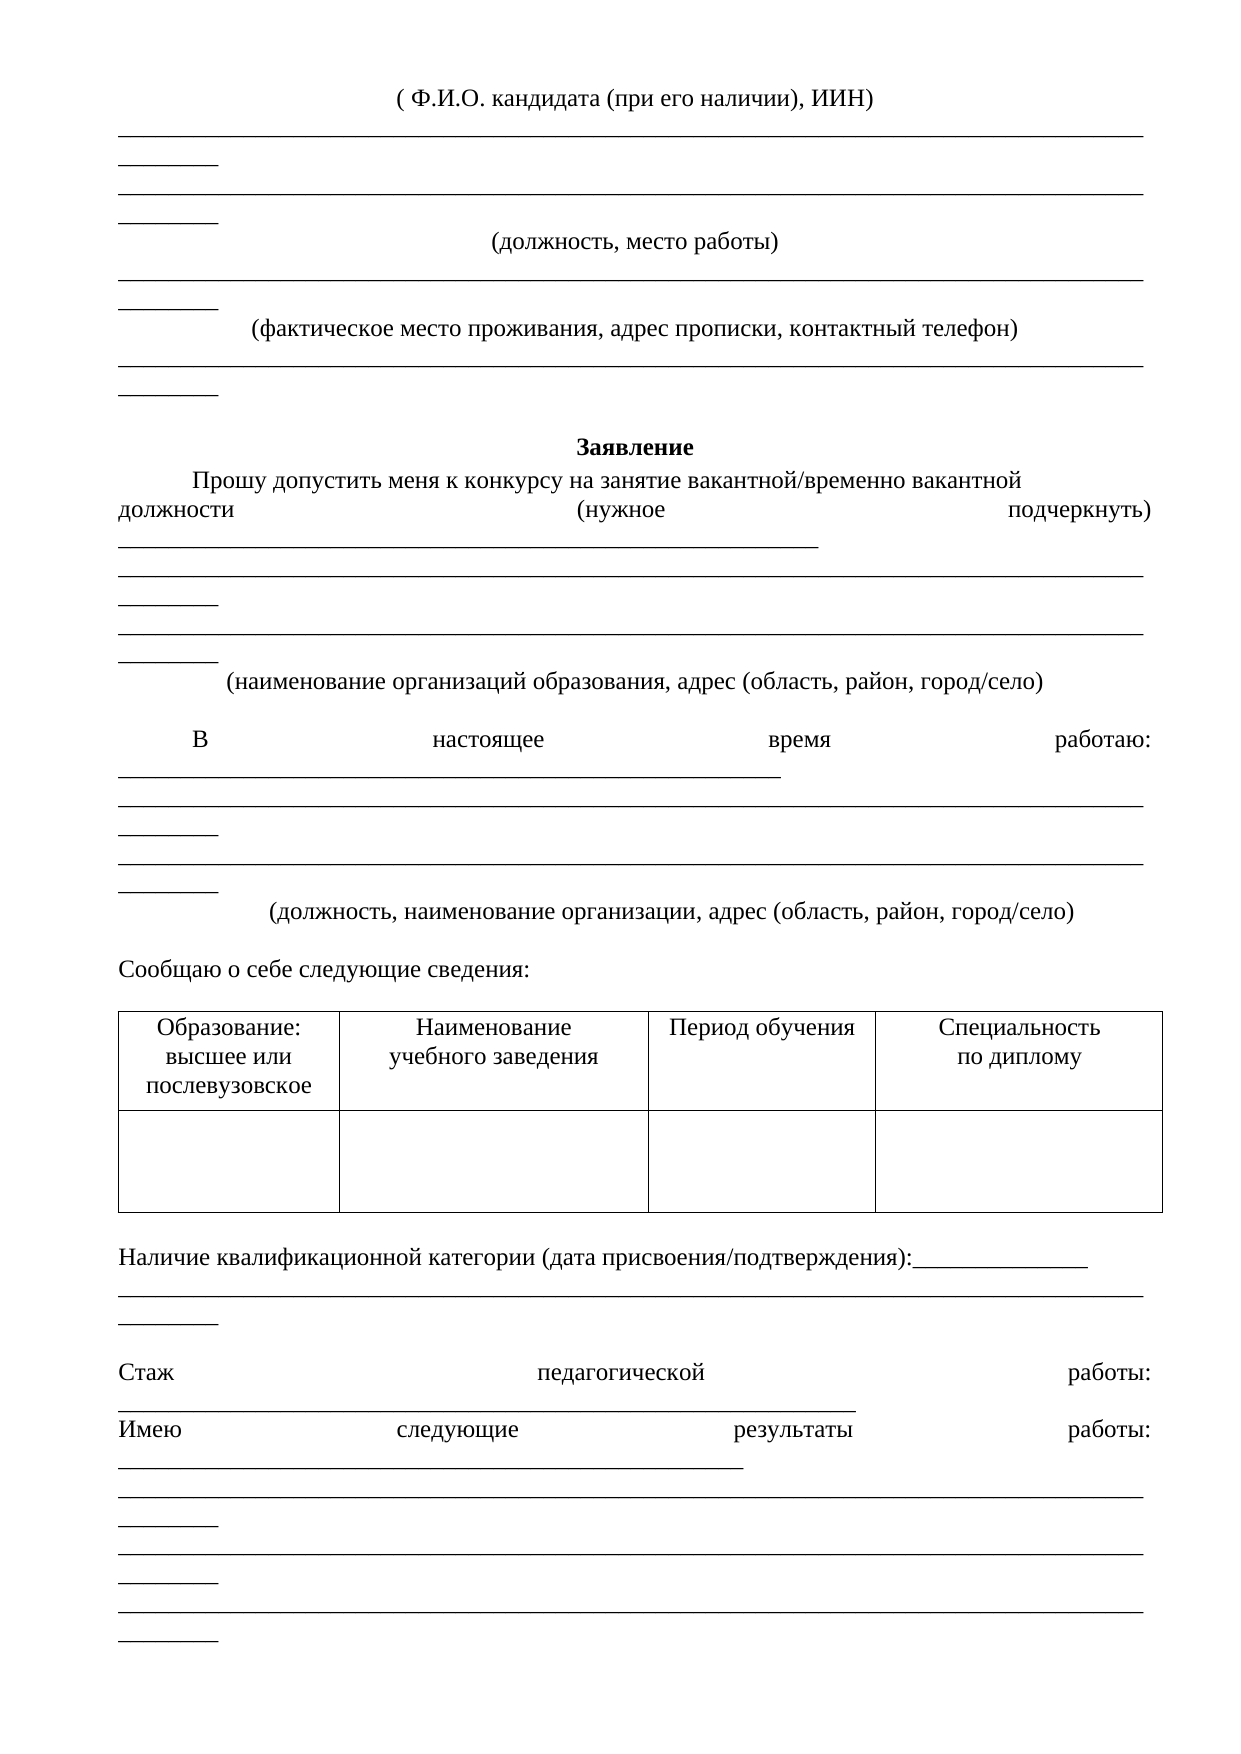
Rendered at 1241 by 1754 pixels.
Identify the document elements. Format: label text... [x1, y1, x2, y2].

text ( Ф.И.О. кандидата (при его наличии), ИИН) [118, 83, 1152, 111]
text __________________________________________________________________________________________ [118, 839, 1152, 896]
text __________________________________________________________________________________________ [118, 781, 1152, 839]
text (наименование организаций образования, адрес (область, район, город/село) [118, 666, 1152, 695]
table_header Наименование учебного заведения [340, 1012, 648, 1110]
table_header Специальность по диплому [876, 1012, 1162, 1110]
text Имею следующие результаты работы: __________________________________________________ [118, 1414, 1152, 1472]
table_header Период обучения [649, 1012, 875, 1110]
text (должность, наименование организации, адрес (область, район, город/село) [118, 896, 1152, 925]
table_cell [340, 1111, 648, 1212]
table_cell [119, 1111, 339, 1212]
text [118, 1587, 1152, 1644]
table_cell [649, 1111, 875, 1212]
text Стаж педагогической работы: ___________________________________________________________ [118, 1357, 1152, 1414]
text __________________________________________________________________________________________ [118, 341, 1152, 399]
text Сообщаю о себе следующие сведения: [118, 954, 1152, 982]
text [118, 1529, 1152, 1587]
text Заявление [118, 432, 1152, 461]
table_cell [876, 1111, 1162, 1212]
text __________________________________________________________________________________________ [118, 551, 1152, 609]
text Наличие квалификационной категории (дата присвоения/подтверждения):______________ [118, 1242, 1152, 1271]
text __________________________________________________________________________________________ [118, 255, 1152, 313]
text (фактическое место проживания, адрес прописки, контактный телефон) [118, 313, 1152, 341]
text должности (нужное подчеркнуть) ________________________________________________________ [118, 494, 1152, 551]
text __________________________________________________________________________________________ [118, 1472, 1152, 1529]
table_header Образование: высшее или послевузовское [119, 1012, 339, 1110]
text В настоящее время работаю: _____________________________________________________ [118, 724, 1152, 781]
text __________________________________________________________________________________________ [118, 1271, 1152, 1328]
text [118, 169, 1152, 226]
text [118, 111, 1152, 169]
text (должность, место работы) [118, 226, 1152, 255]
text __________________________________________________________________________________________ [118, 609, 1152, 666]
text Прошу допустить меня к конкурсу на занятие вакантной/временно вакантной [118, 465, 1152, 494]
